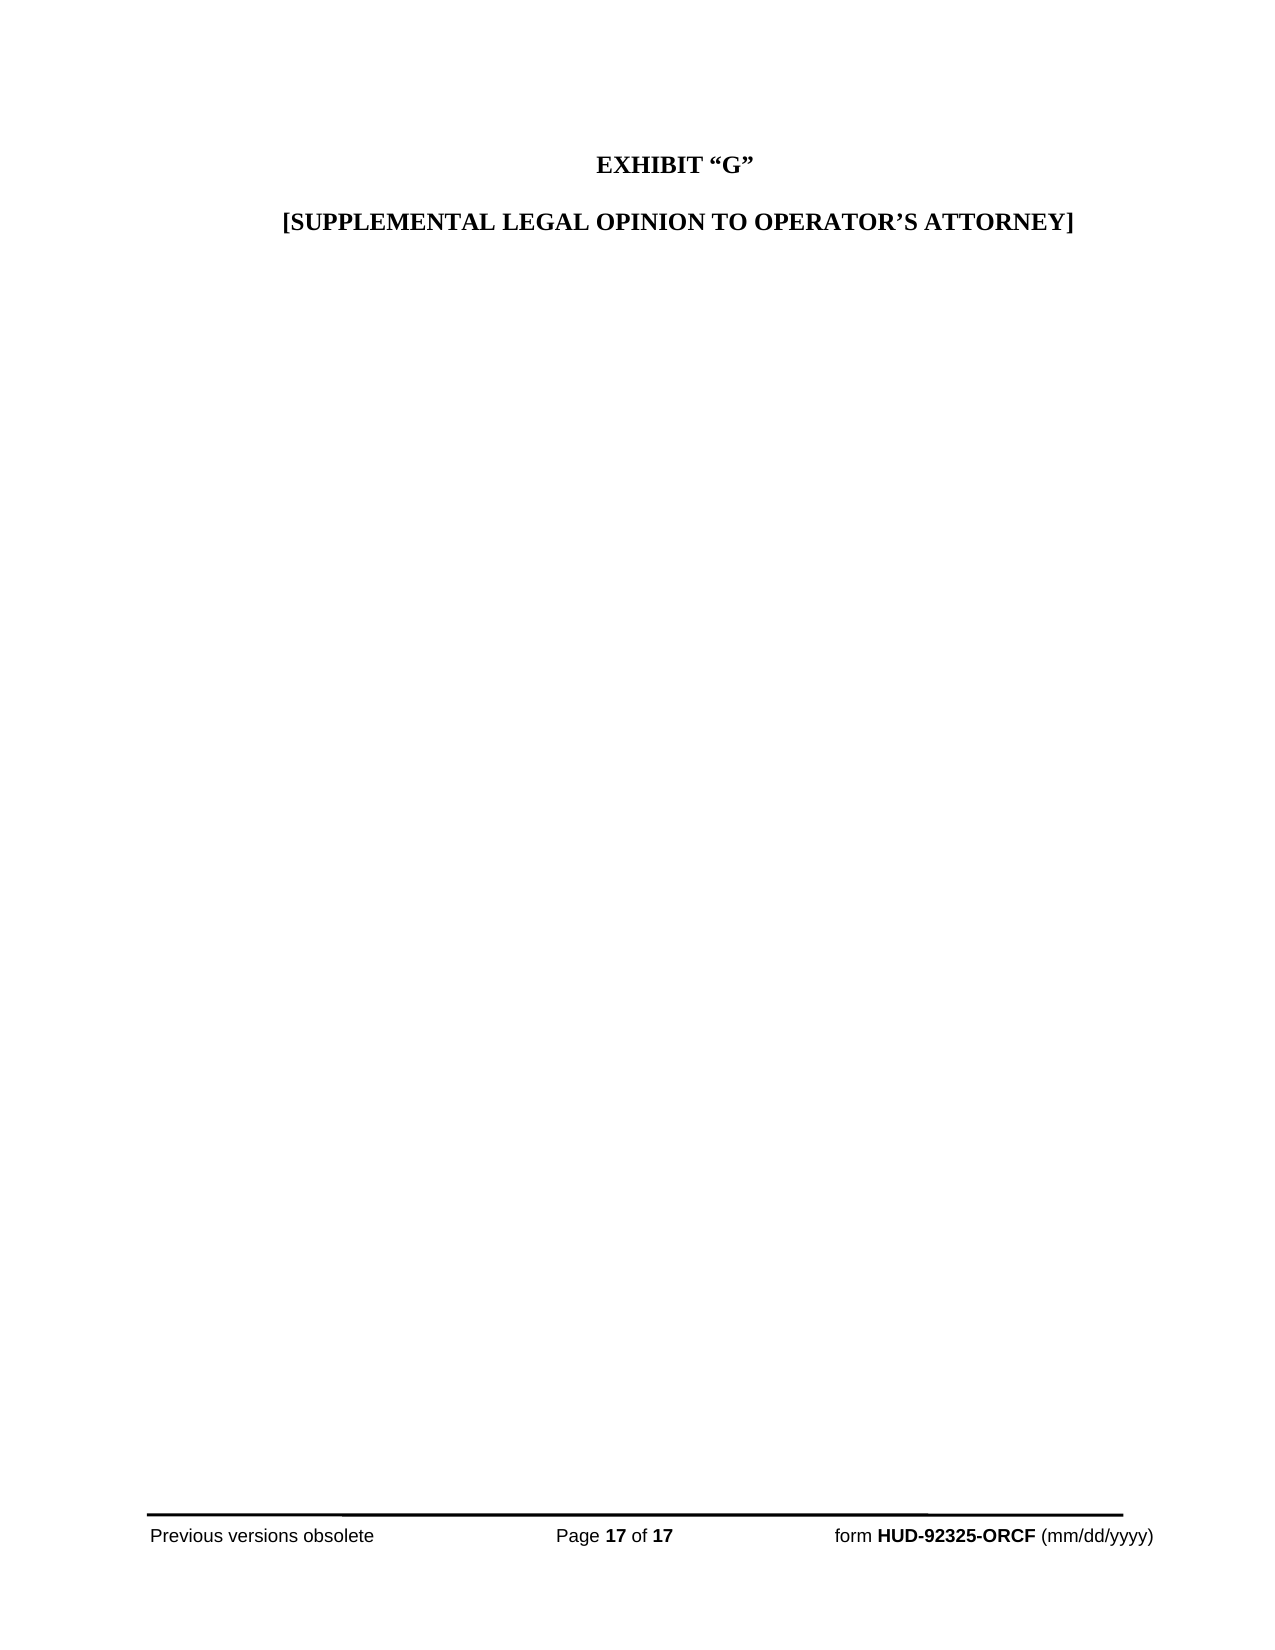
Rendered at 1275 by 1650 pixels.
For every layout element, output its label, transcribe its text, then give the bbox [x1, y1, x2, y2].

text EXHIBIT “G” [225, 150, 1125, 179]
text [SUPPLEMENTAL LEGAL OPINION TO OPERATOR’S ATTORNEY] [225, 207, 1125, 236]
